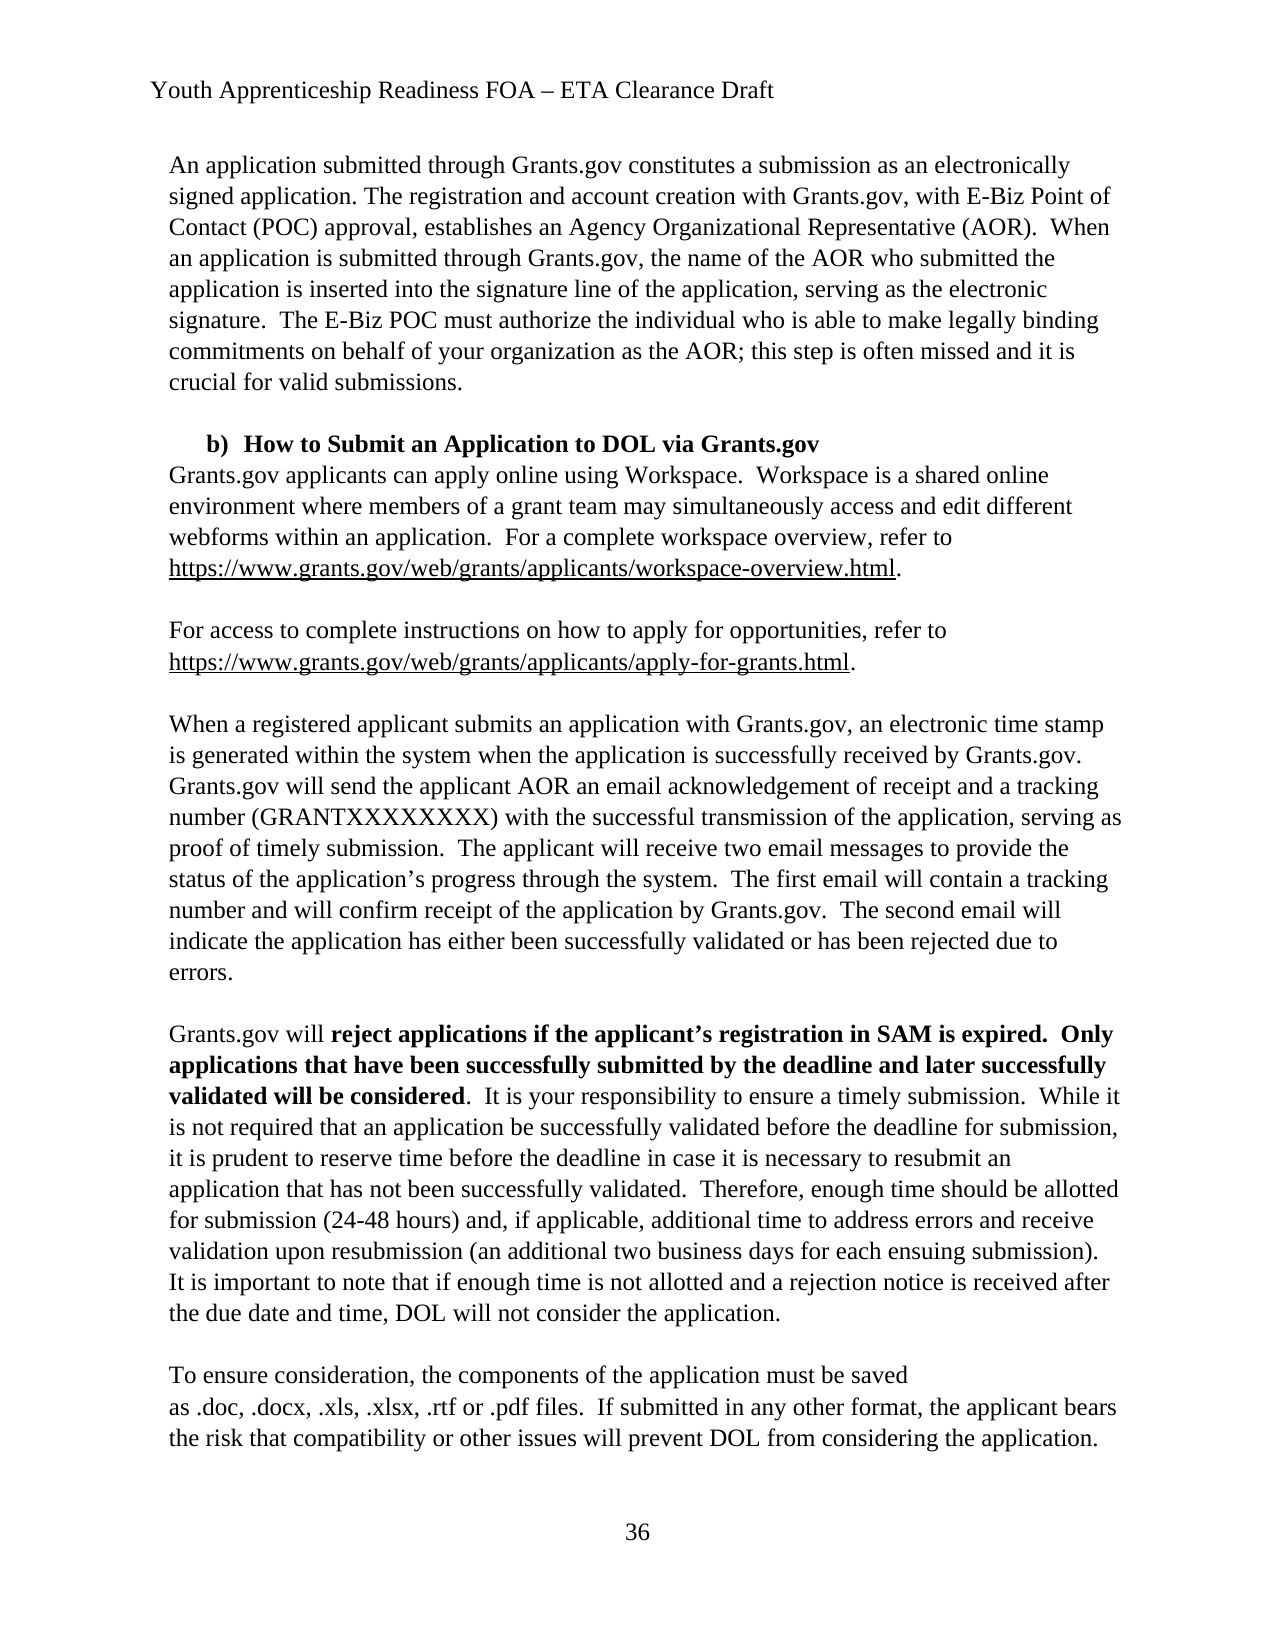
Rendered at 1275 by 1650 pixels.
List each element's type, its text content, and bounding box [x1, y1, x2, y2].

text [169, 1361, 1125, 1451]
text https://www.grants.gov/web/grants/applicants/apply-for-grants.html. [169, 647, 1125, 675]
text When a registered applicant submits an application with Grants.gov, an electronic time stamp is generated within the system when the application is successfully received by Grants.gov. Grants.gov will send the applicant AOR an email acknowledgement of receipt and a tracking number (GRANTXXXXXXXX) with the successful transmission of the application, serving as proof of timely submission. The applicant will receive two email messages to provide the status of the application’s progress through the system. The first email will contain a tracking number and will confirm receipt of the application by Grants.gov. The second email will indicate the application has either been successfully validated or has been rejected due to errors. [169, 709, 1125, 986]
text Grants.gov applicants can apply online using Workspace. Workspace is a shared online environment where members of a grant team may simultaneously access and edit different webforms within an application. For a complete workspace overview, refer to https://www.grants.gov/web/grants/applicants/workspace-overview.html. [169, 460, 1125, 582]
text For access to complete instructions on how to apply for opportunities, refer to [169, 616, 1125, 644]
text An application submitted through Grants.gov constitutes a submission as an electronically signed application. The registration and account creation with Grants.gov, with E-Biz Point of Contact (POC) approval, establishes an Agency Organizational Representative (AOR). When an application is submitted through Grants.gov, the name of the AOR who submitted the application is inserted into the signature line of the application, serving as the electronic signature. The E-Biz POC must authorize the individual who is able to make legally binding commitments on behalf of your organization as the AOR; this step is often missed and it is crucial for valid submissions. [169, 150, 1125, 396]
subtitle How to Submit an Application to DOL via Grants.gov [206, 429, 1125, 458]
text Grants.gov will reject applications if the applicant’s registration in SAM is expired. Only applications that have been successfully submitted by the deadline and later successfully validated will be considered. It is your responsibility to ensure a timely submission. While it is not required that an application be successfully validated before the deadline for submission, it is prudent to reserve time before the deadline in case it is necessary to resubmit an application that has not been successfully validated. Therefore, enough time should be allotted for submission (24-48 hours) and, if applicable, additional time to address errors and receive validation upon resubmission (an additional two business days for each ensuing submission). It is important to note that if enough time is not allotted and a rejection notice is received after the due date and time, DOL will not consider the application. [169, 1019, 1125, 1327]
